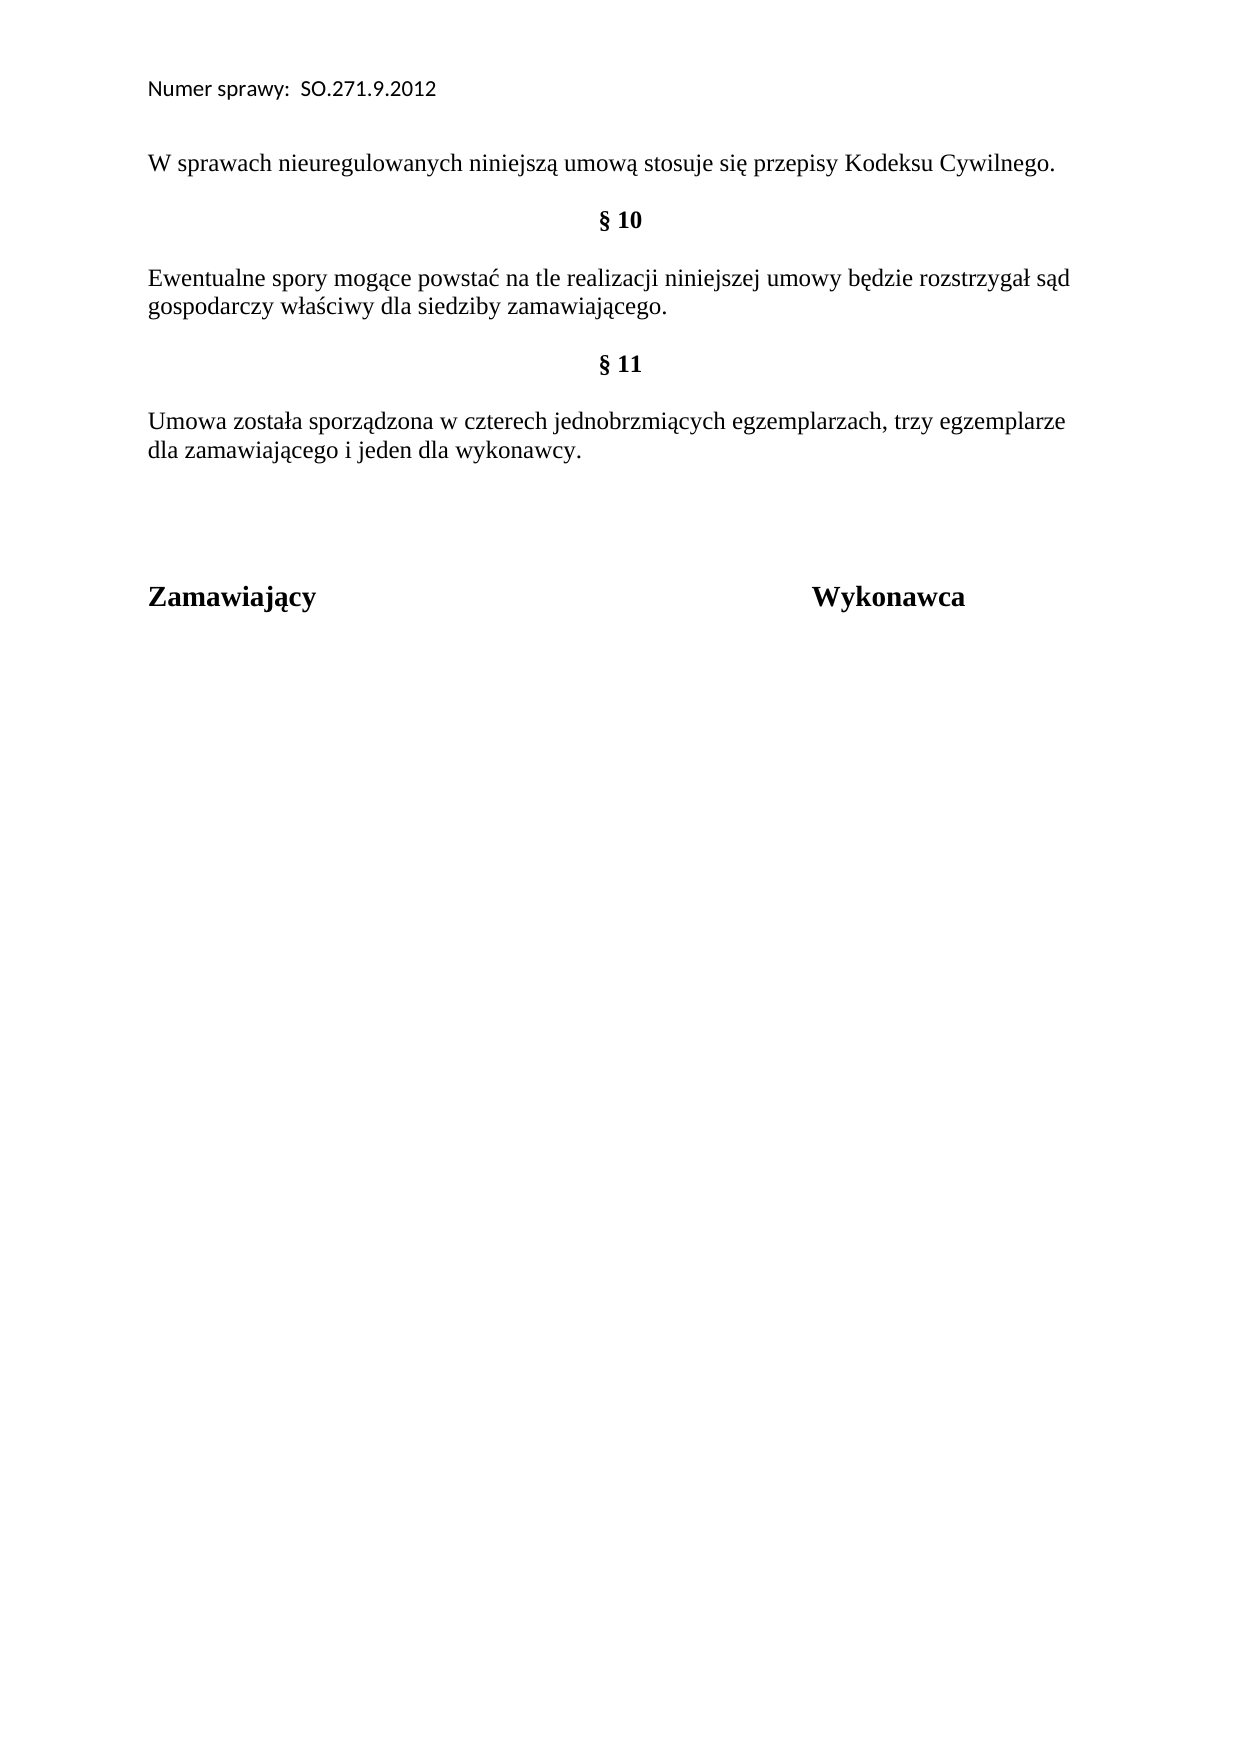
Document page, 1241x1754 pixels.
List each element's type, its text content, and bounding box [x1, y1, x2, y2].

text dla zamawiającego i jeden dla wykonawcy. [148, 435, 1093, 464]
text Zamawiający Wykonawca [148, 579, 1093, 612]
text Umowa została sporządzona w czterech jednobrzmiących egzemplarzach, trzy egzemplarze [148, 406, 1093, 435]
text § 10 [148, 205, 1093, 234]
text gospodarczy właściwy dla siedziby zamawiającego. [148, 291, 1093, 320]
text § 11 [148, 349, 1093, 378]
text Ewentualne spory mogące powstać na tle realizacji niniejszej umowy będzie rozstrzygał sąd [148, 263, 1093, 291]
text W sprawach nieuregulowanych niniejszą umową stosuje się przepisy Kodeksu Cywilnego. [148, 148, 1093, 176]
